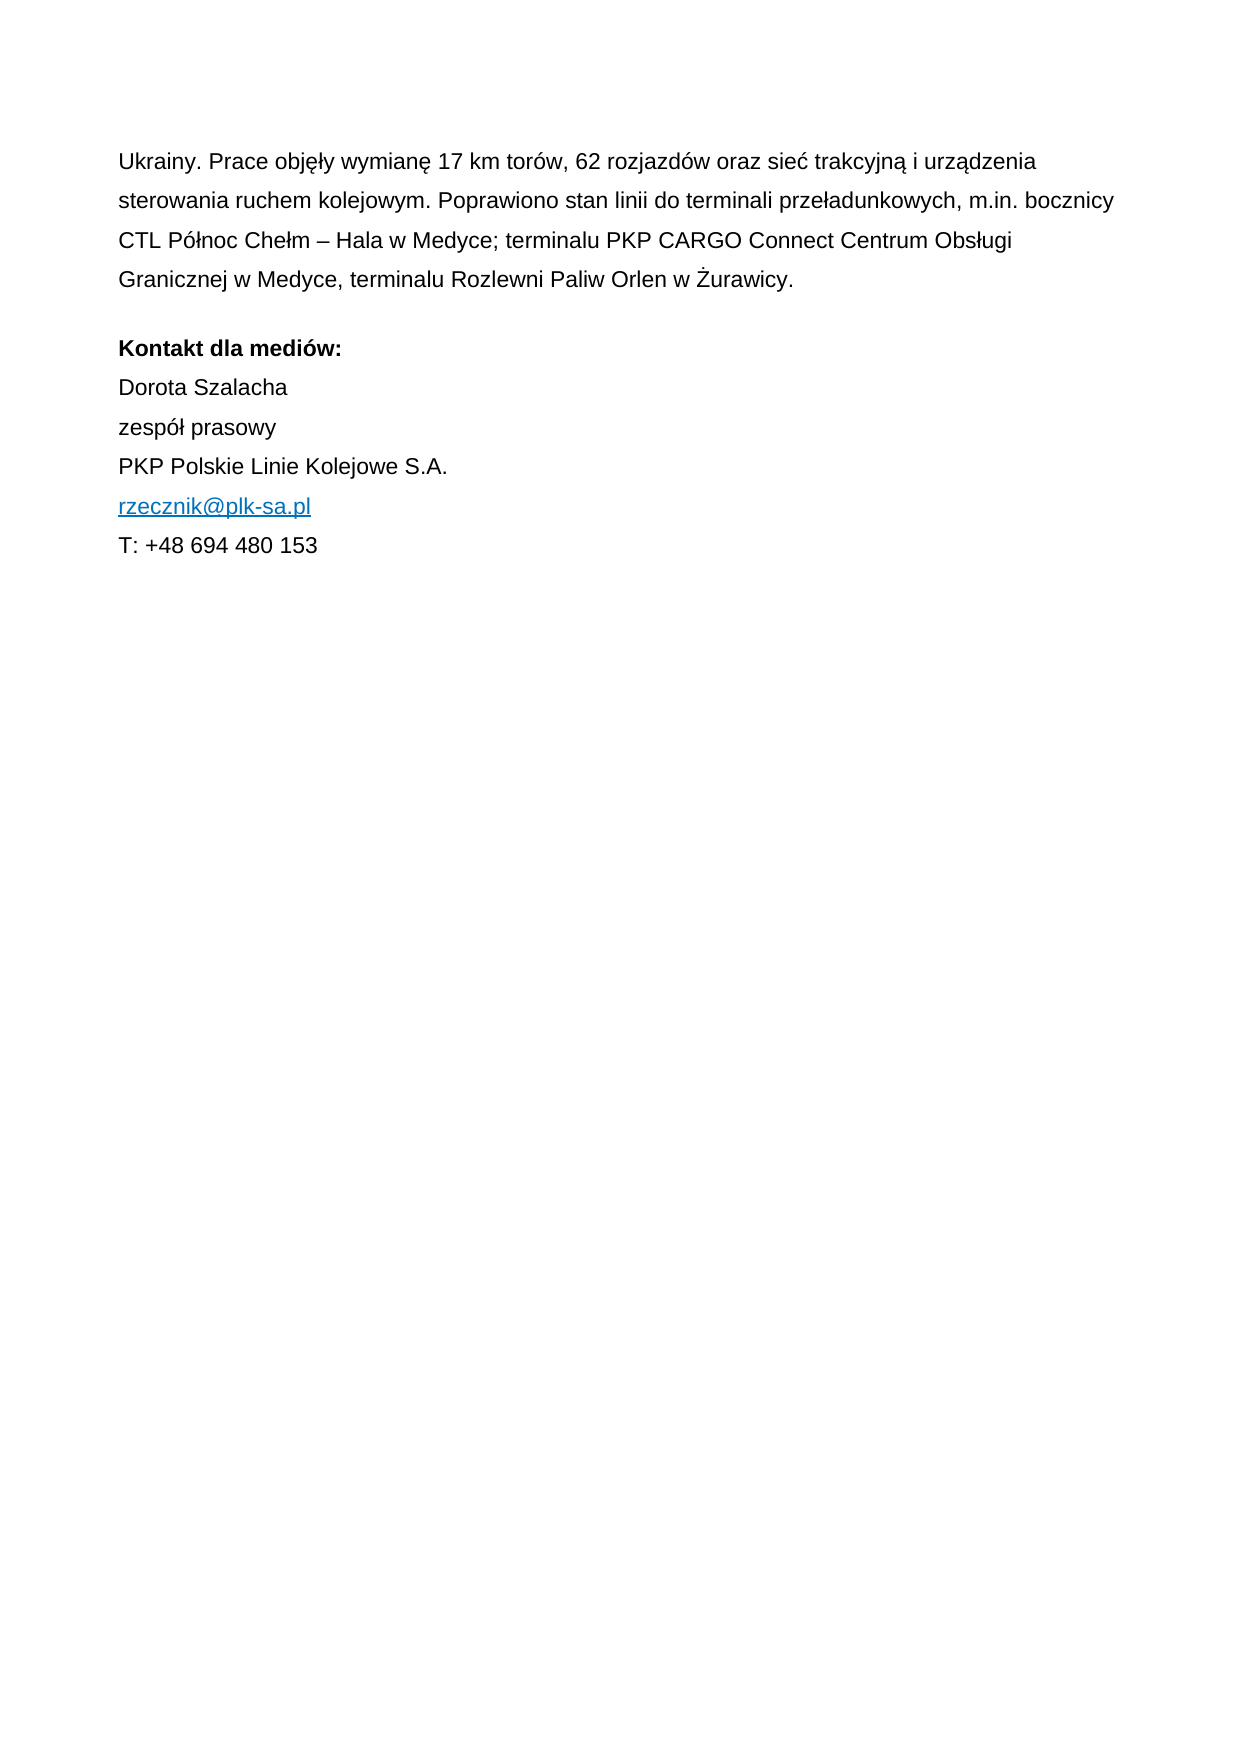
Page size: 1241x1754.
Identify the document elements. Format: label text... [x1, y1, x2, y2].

text Kontakt dla mediów: [118, 335, 1122, 361]
text Dorota Szalacha zespół prasowy PKP Polskie Linie Kolejowe S.A. rzecznik@plk-sa.pl T: +48 694 480 153 [118, 374, 1122, 558]
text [118, 148, 1122, 292]
